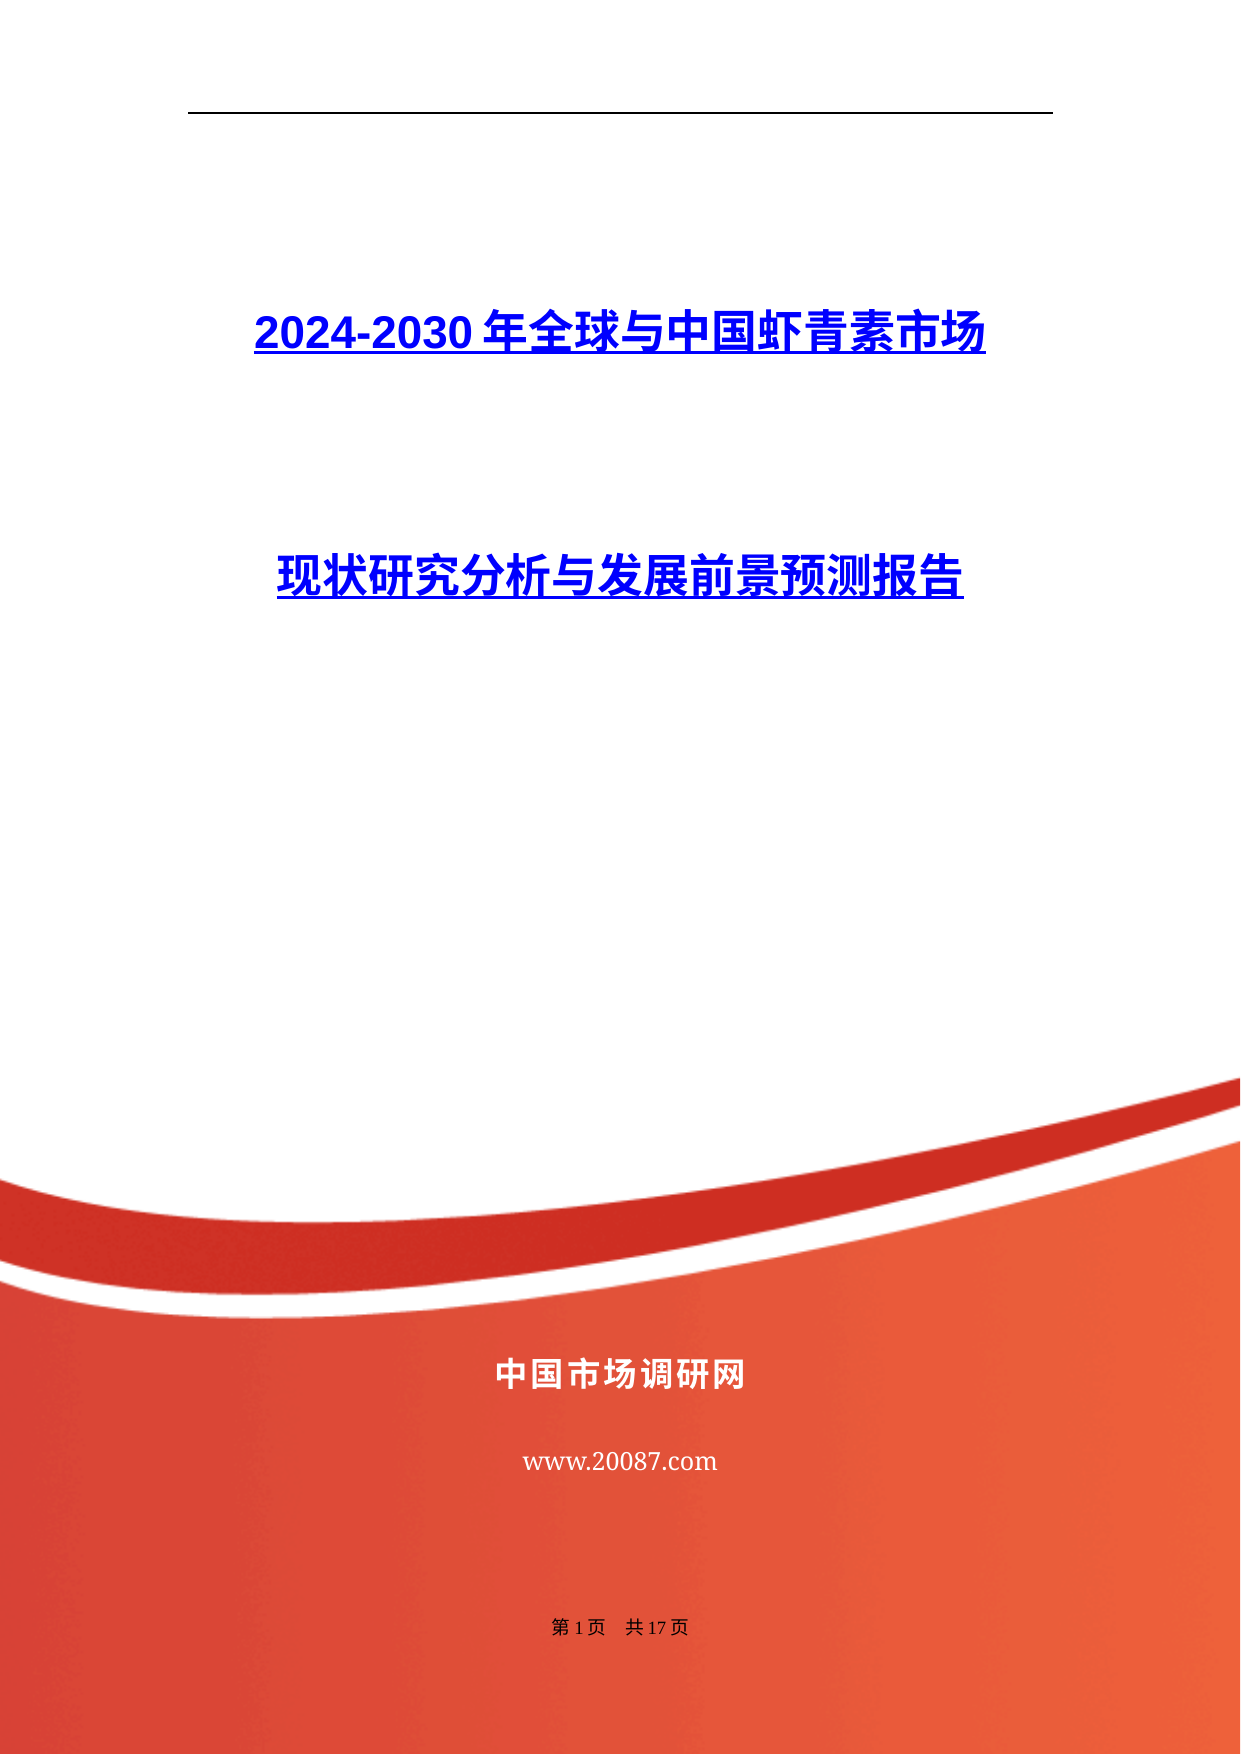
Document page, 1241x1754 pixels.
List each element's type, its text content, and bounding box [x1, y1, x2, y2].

text www.20087.com [187, 1428, 1053, 1493]
picture [0, 1006, 1241, 1754]
table_header 2024-2030年全球与中国虾青素市场现状研究分析与发展前景预测报告 [188, 207, 1053, 773]
subtitle 中国市场调研网 [187, 1339, 1053, 1404]
